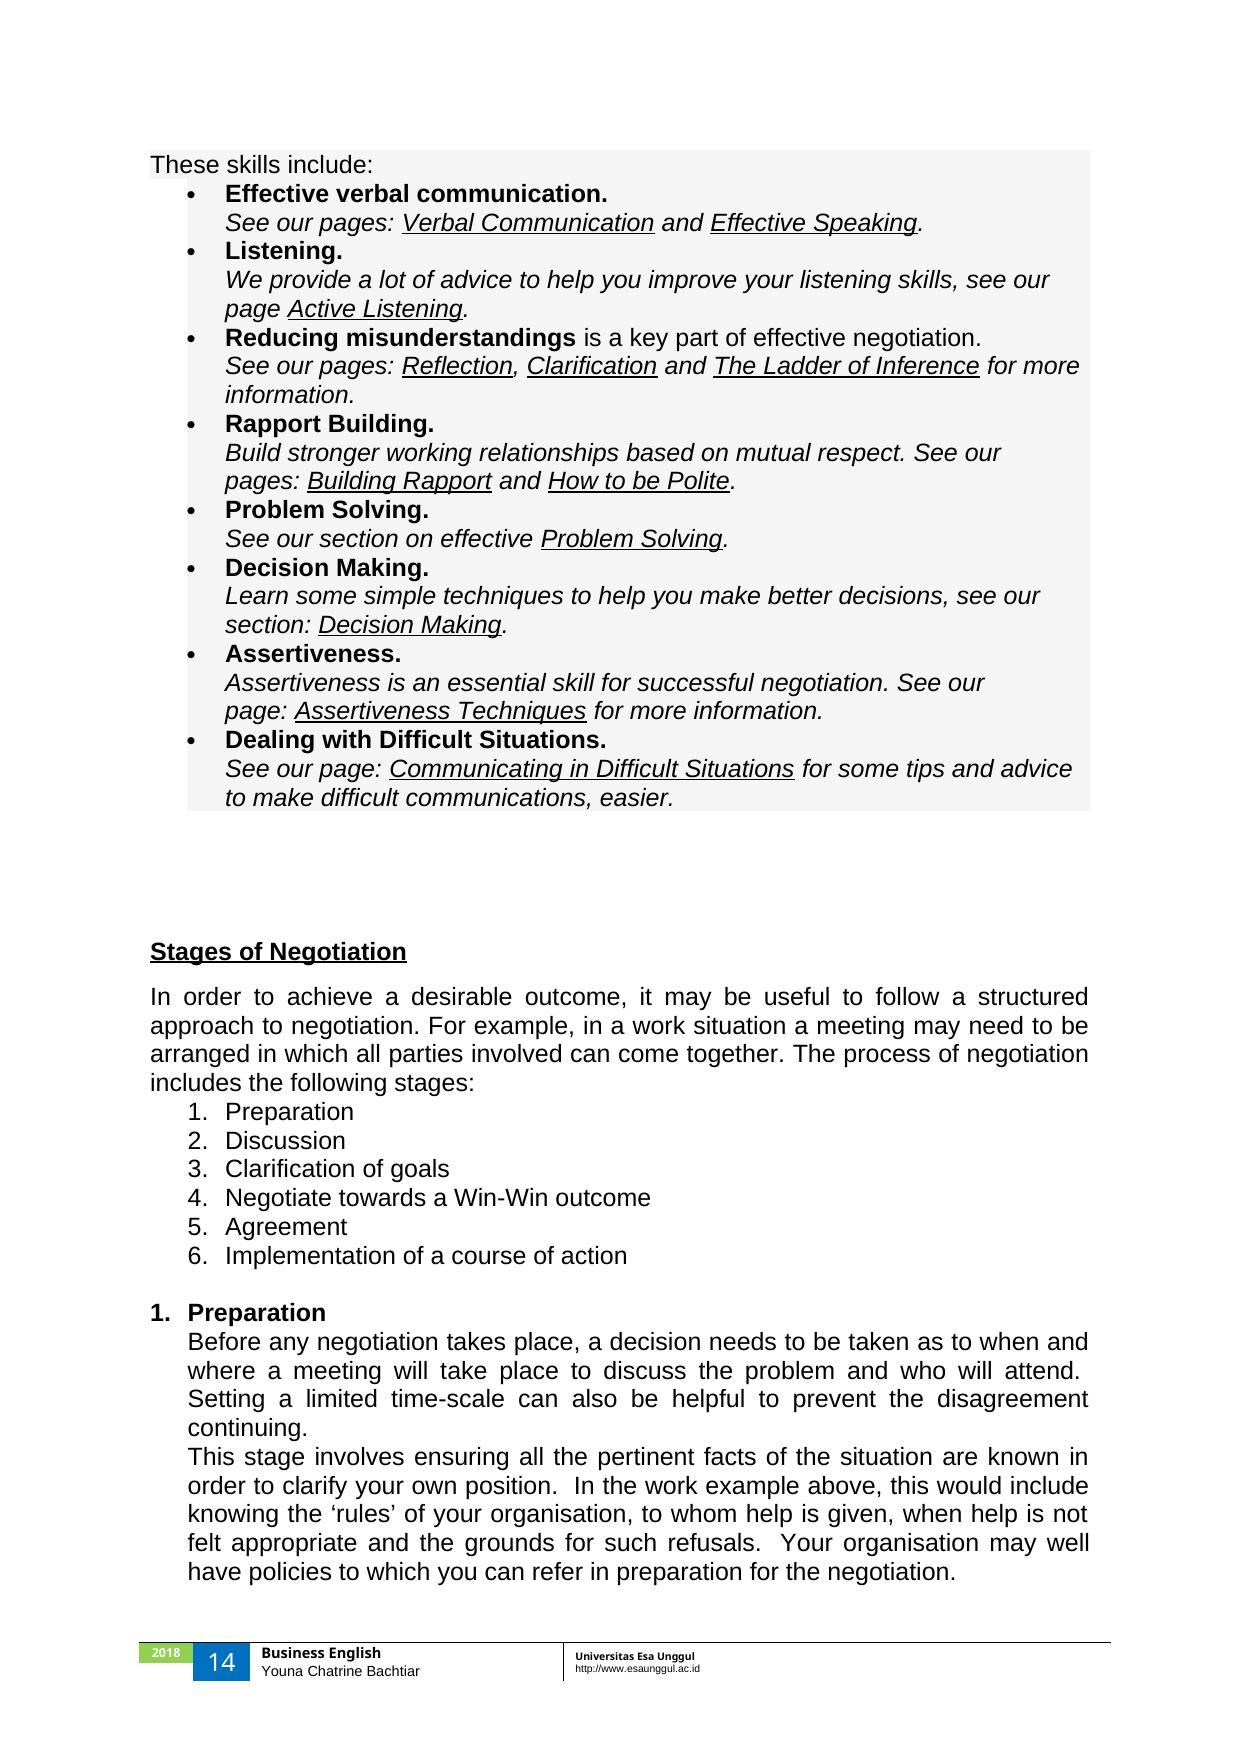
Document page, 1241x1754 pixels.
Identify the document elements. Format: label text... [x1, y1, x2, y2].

list Preparation [187, 1097, 1090, 1126]
list Rapport Building. Build stronger working relationships based on mutual respect. See our pages: Building Rapport and How to be Polite. [187, 409, 1090, 495]
list Implementation of a course of action [187, 1241, 1090, 1269]
list Agreement [187, 1212, 1090, 1241]
list Negotiate towards a Win-Win outcome [187, 1183, 1090, 1212]
list Assertiveness. Assertiveness is an essential skill for successful negotiation. See our page: Assertiveness Techniques for more information. [187, 639, 1090, 725]
list Clarification of goals [187, 1154, 1090, 1183]
list Effective verbal communication. See our pages: Verbal Communication and Effective Speaking. [187, 179, 1090, 236]
list Preparation [150, 1298, 1090, 1327]
list Dealing with Difficult Situations. See our page: Communicating in Difficult Situations for some tips and advice to make difficult communications, easier. [187, 725, 1090, 811]
text Stages of Negotiation [150, 936, 1090, 965]
text This stage involves ensuring all the pertinent facts of the situation are known in order to clarify your own position. In the work example above, this would include knowing the ‘rules’ of your organisation, to whom help is given, when help is not felt appropriate and the grounds for such refusals. Your organisation may well have policies to which you can refer in preparation for the negotiation. [187, 1442, 1090, 1586]
list Reducing misunderstandings is a key part of effective negotiation. See our pages: Reflection, Clarification and The Ladder of Inference for more information. [187, 322, 1090, 409]
list Discussion [187, 1126, 1090, 1154]
text In order to achieve a desirable outcome, it may be useful to follow a structured approach to negotiation. For example, in a work situation a meeting may need to be arranged in which all parties involved can come together. The process of negotiation includes the following stages: [150, 982, 1090, 1097]
text These skills include: [150, 150, 1090, 179]
list Listening. We provide a lot of advice to help you improve your listening skills, see our page Active Listening. [187, 236, 1090, 322]
text Before any negotiation takes place, a decision needs to be taken as to when and where a meeting will take place to discuss the problem and who will attend. Setting a limited time-scale can also be helpful to prevent the disagreement continuing. [187, 1327, 1090, 1442]
list Problem Solving. See our section on effective Problem Solving. [187, 495, 1090, 552]
list Decision Making. Learn some simple techniques to help you make better decisions, see our section: Decision Making. [187, 552, 1090, 639]
